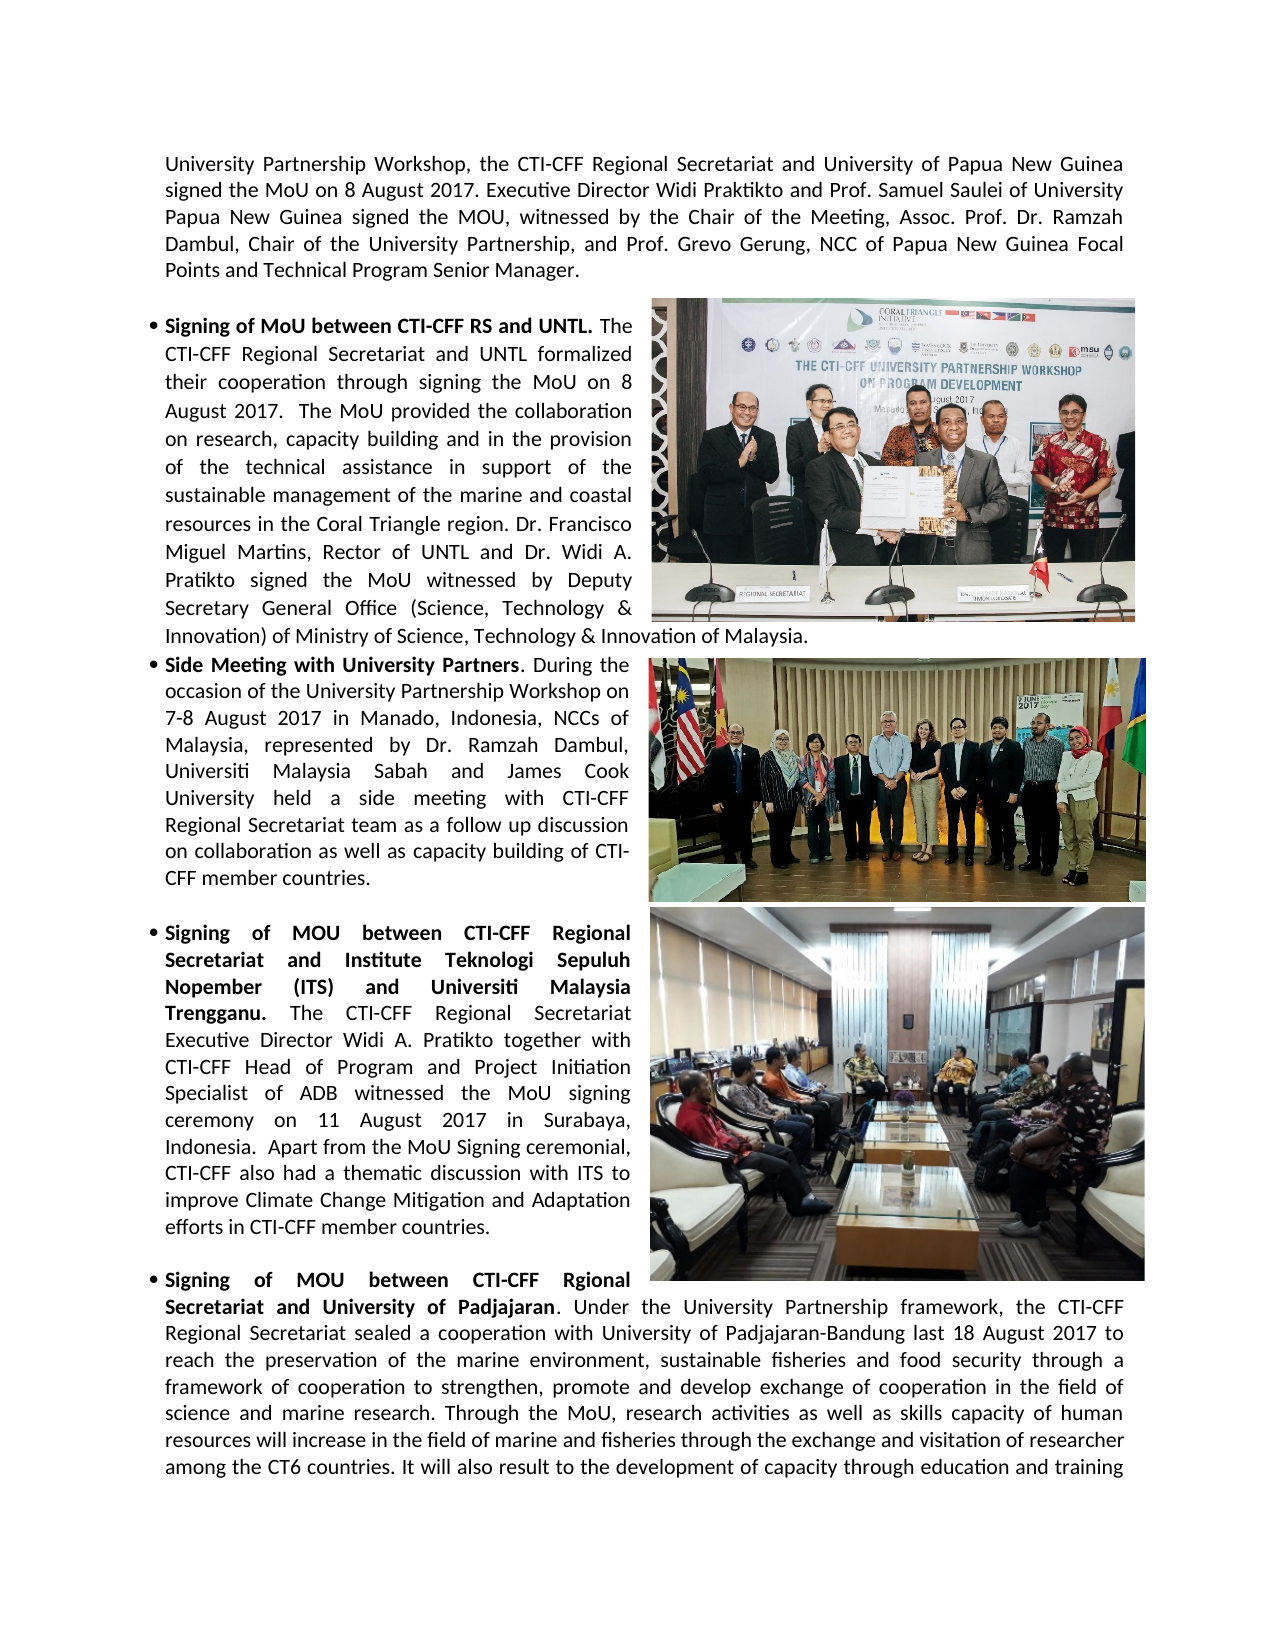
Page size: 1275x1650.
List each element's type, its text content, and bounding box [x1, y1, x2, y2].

picture [651, 298, 1135, 622]
picture [648, 658, 1146, 902]
picture [650, 907, 1145, 1281]
list Signing of MOU between CTI-CFF Regional Secretariat and Institute Teknologi Sepuluh Nopember (ITS) and Universiti Malaysia Trengganu. The CTI-CFF Regional Secretariat Executive Director Widi A. Pratikto together with CTI-CFF Head of Program and Project Initiation Specialist of ADB witnessed the MoU signing ceremony on 11 August 2017 in Surabaya, Indonesia. Apart from the MoU Signing ceremonial, CTI-CFF also had a thematic discussion with ITS to improve Climate Change Mitigation and Adaptation efforts in CTI-CFF member countries. [150, 919, 650, 1239]
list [150, 1266, 1125, 1479]
